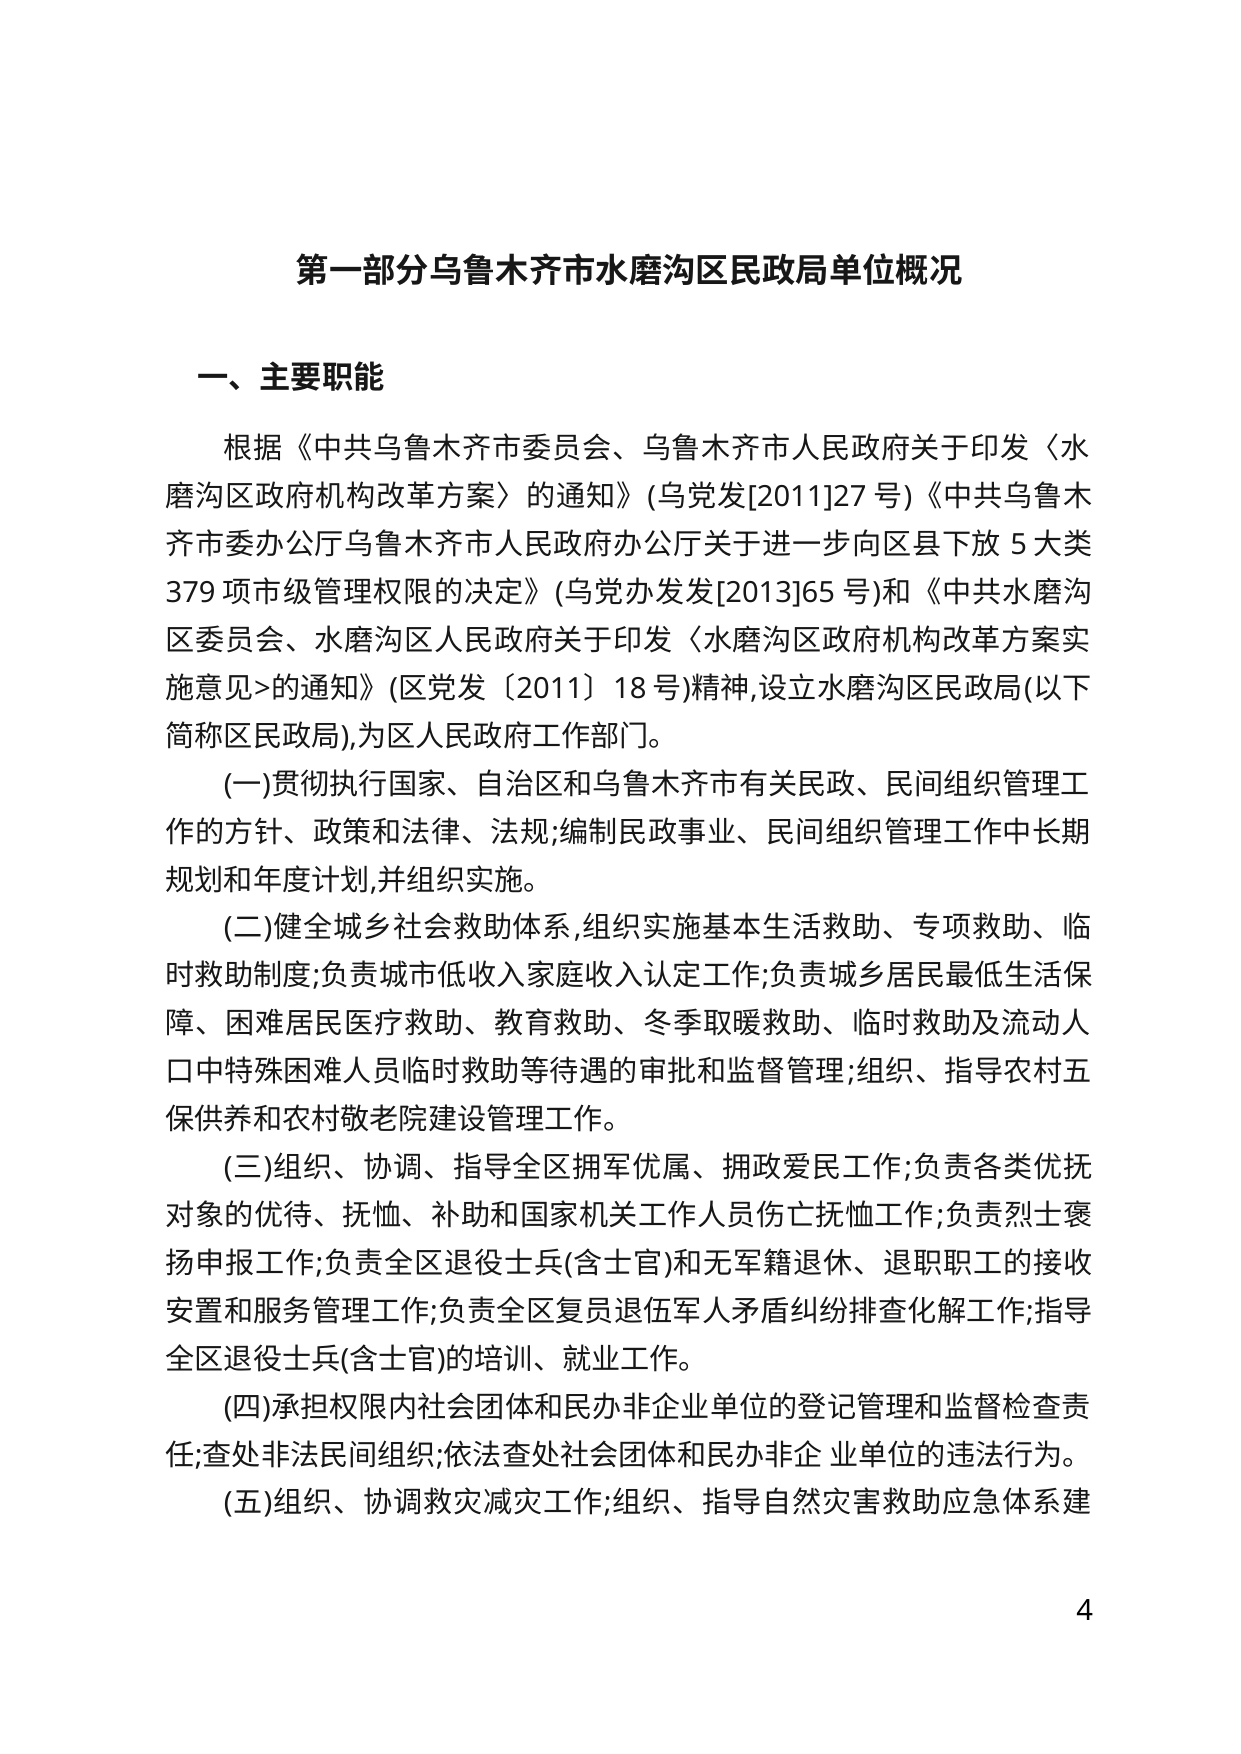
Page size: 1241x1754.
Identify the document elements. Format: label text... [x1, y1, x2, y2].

text (四)承担权限内社会团体和民办非企业单位的登记管理和监督检查责任;查处非法民间组织;依法查处社会团体和民办非企 业单位的违法行为。 [165, 1379, 1092, 1474]
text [165, 1474, 1092, 1522]
text (一)贯彻执行国家、自治区和乌鲁木齐市有关民政、民间组织管理工作的方针、政策和法律、法规;编制民政事业、民间组织管理工作中长期规划和年度计划,并组织实施。 [165, 756, 1092, 899]
subtitle 一、主要职能 [165, 352, 1092, 398]
text (二)健全城乡社会救助体系,组织实施基本生活救助、专项救助、临时救助制度;负责城市低收入家庭收入认定工作;负责城乡居民最低生活保障、困难居民医疗救助、教育救助、冬季取暖救助、临时救助及流动人口中特殊困难人员临时救助等待遇的审批和监督管理;组织、指导农村五保供养和农村敬老院建设管理工作。 [165, 899, 1092, 1139]
subtitle 第一部分乌鲁木齐市水磨沟区民政局单位概况 [165, 243, 1092, 292]
text 根据《中共乌鲁木齐市委员会、乌鲁木齐市人民政府关于印发〈水磨沟区政府机构改革方案〉的通知》(乌党发[2011]27号)《中共乌鲁木齐市委办公厅乌鲁木齐市人民政府办公厅关于进一步向区县下放5大类379项市级管理权限的决定》(乌党办发发[2013]65号)和《中共水磨沟区委员会、水磨沟区人民政府关于印发〈水磨沟区政府机构改革方案实施意见>的通知》(区党发〔2011〕18号)精神,设立水磨沟区民政局(以下简称区民政局),为区人民政府工作部门。 [165, 420, 1092, 756]
text (三)组织、协调、指导全区拥军优属、拥政爱民工作;负责各类优抚对象的优待、抚恤、补助和国家机关工作人员伤亡抚恤工作;负责烈士褒扬申报工作;负责全区退役士兵(含士官)和无军籍退休、退职职工的接收安置和服务管理工作;负责全区复员退伍军人矛盾纠纷排查化解工作;指导全区退役士兵(含士官)的培训、就业工作。 [165, 1139, 1092, 1379]
